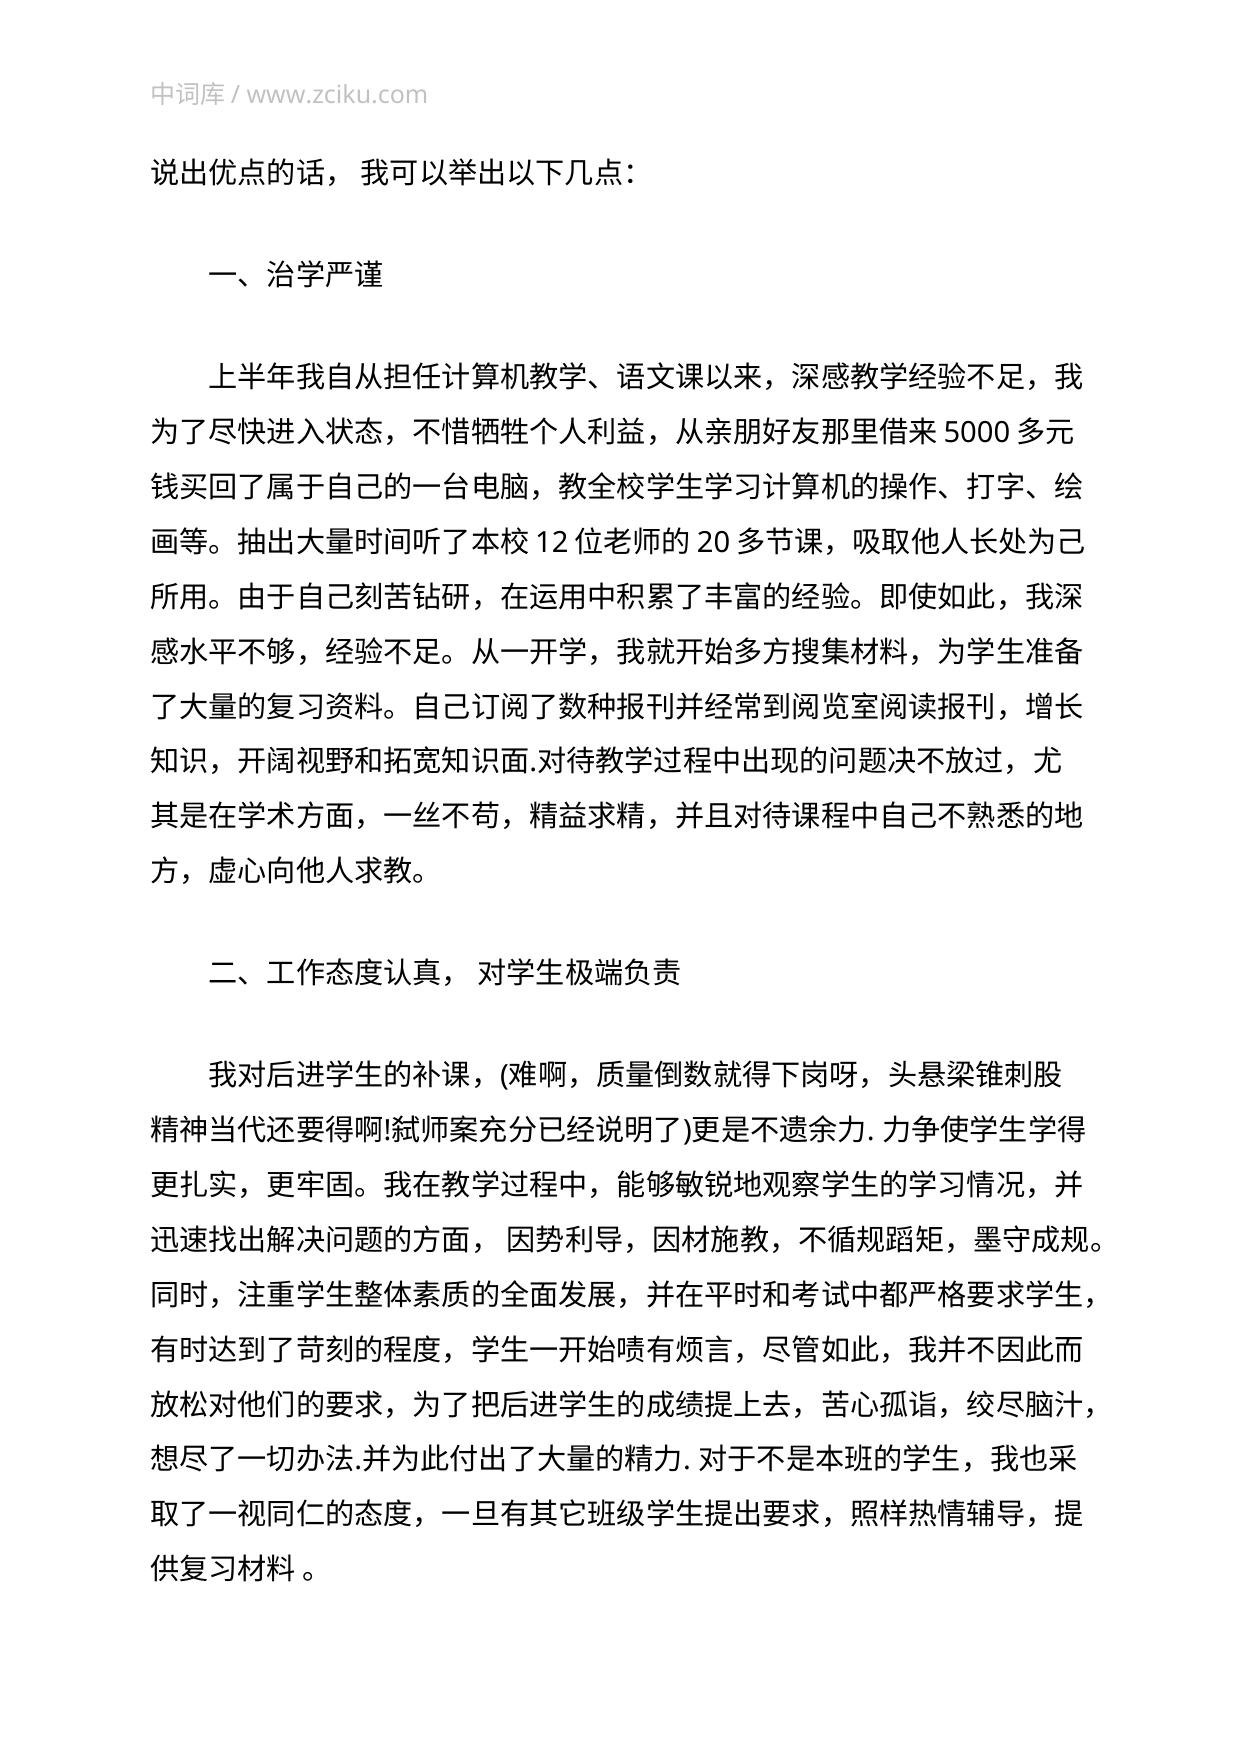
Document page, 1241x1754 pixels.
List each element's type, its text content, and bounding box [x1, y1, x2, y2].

text 一、治学严谨 [150, 252, 1090, 294]
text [150, 150, 1090, 192]
text 上半年我自从担任计算机教学、语文课以来，深感教学经验不足，我为了尽快进入状态，不惜牺牲个人利益，从亲朋好友那里借来5000多元钱买回了属于自己的一台电脑，教全校学生学习计算机的操作、打字、绘画等。抽出大量时间听了本校12位老师的20多节课，吸取他人长处为己所用。由于自己刻苦钻研，在运用中积累了丰富的经验。即使如此，我深感水平不够，经验不足。从一开学，我就开始多方搜集材料，为学生准备了大量的复习资料。自己订阅了数种报刊并经常到阅览室阅读报刊，增长知识，开阔视野和拓宽知识面.对待教学过程中出现的问题决不放过，尤其是在学术方面，一丝不苟，精益求精，并且对待课程中自己不熟悉的地方，虚心向他人求教。 [150, 353, 1090, 890]
text 我对后进学生的补课，(难啊，质量倒数就得下岗呀，头悬梁锥刺股精神当代还要得啊!弑师案充分已经说明了)更是不遗余力. 力争使学生学得更扎实，更牢固。我在教学过程中，能够敏锐地观察学生的学习情况，并迅速找出解决问题的方面， 因势利导，因材施教，不循规蹈矩，墨守成规。同时，注重学生整体素质的全面发展，并在平时和考试中都严格要求学生，有时达到了苛刻的程度，学生一开始啧有烦言，尽管如此，我并不因此而放松对他们的要求，为了把后进学生的成绩提上去，苦心孤诣，绞尽脑汁，想尽了一切办法.并为此付出了大量的精力. 对于不是本班的学生，我也采取了一视同仁的态度，一旦有其它班级学生提出要求，照样热情辅导，提供复习材料 。 [150, 1051, 1090, 1588]
text 二、工作态度认真， 对学生极端负责 [150, 950, 1090, 992]
